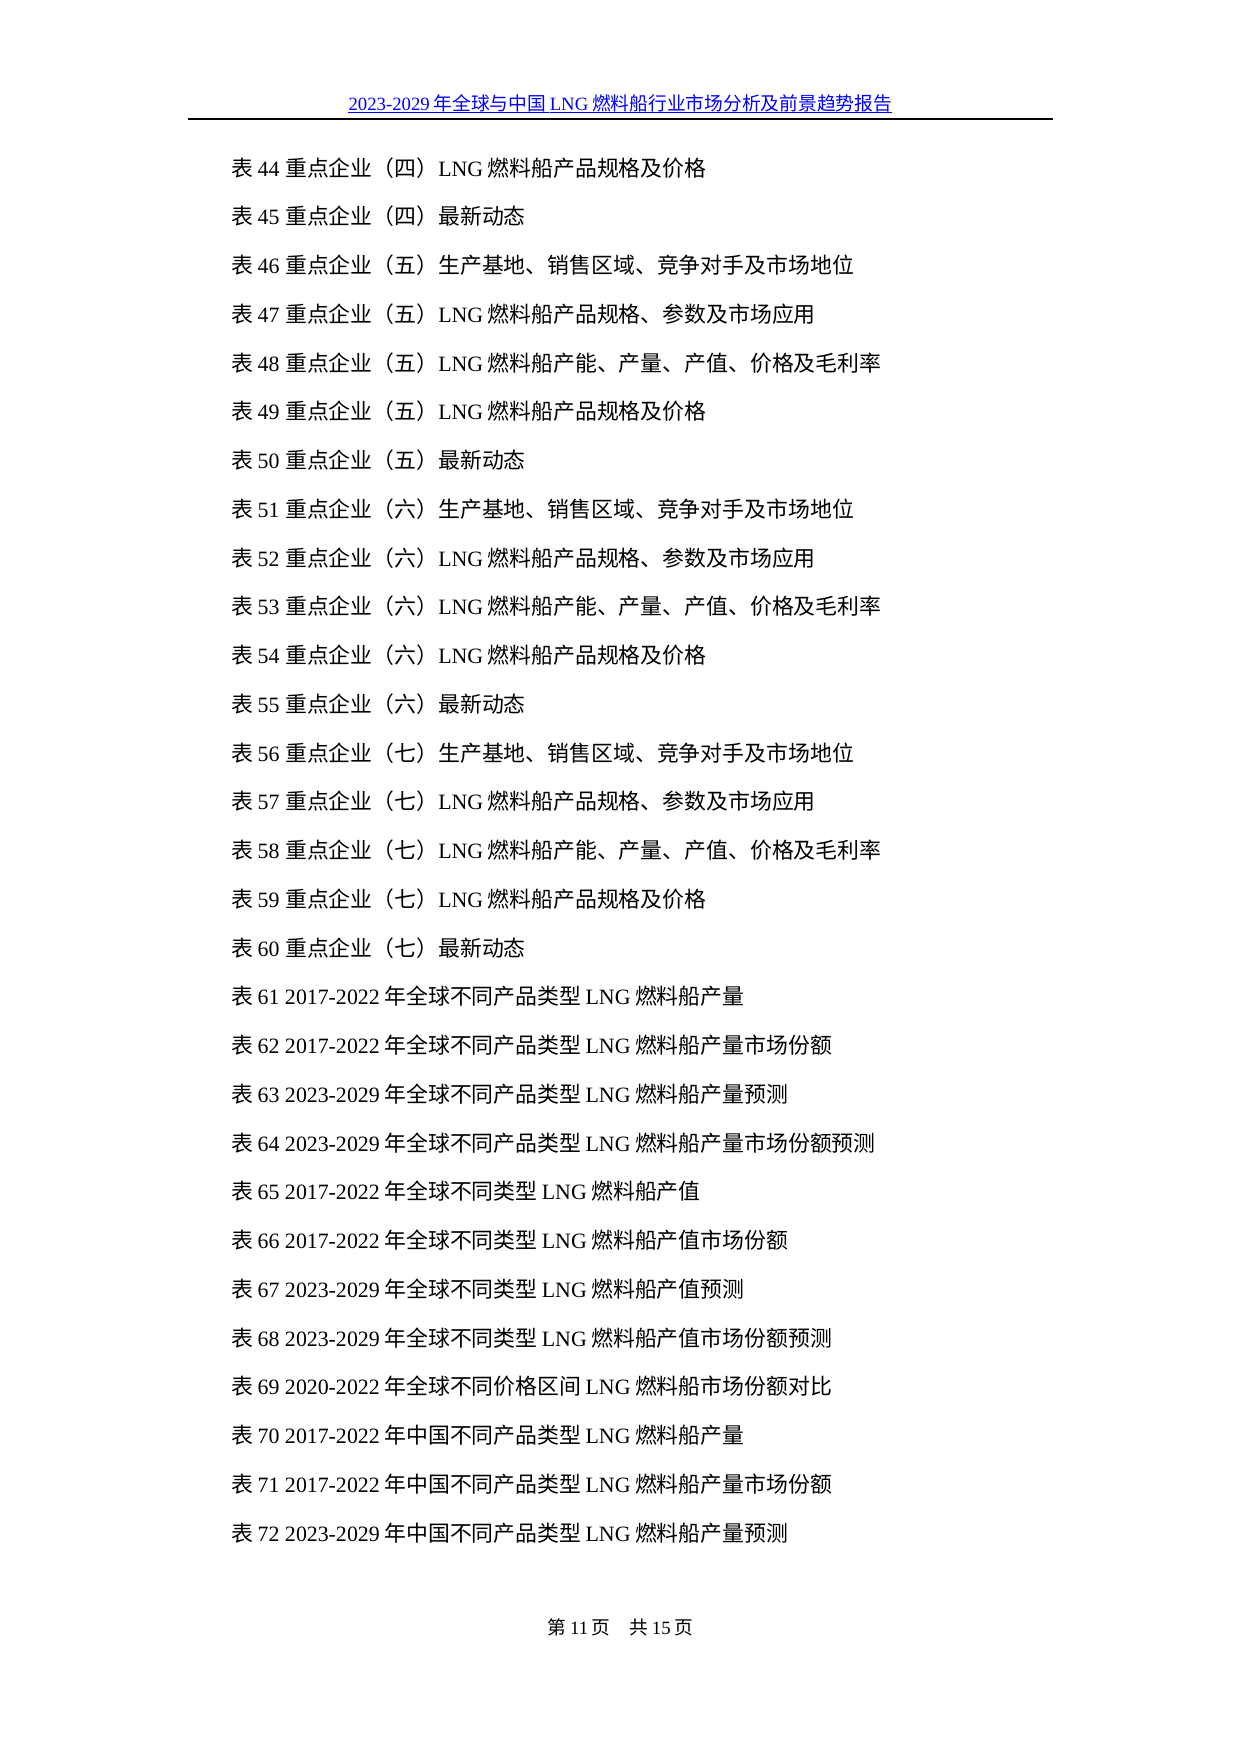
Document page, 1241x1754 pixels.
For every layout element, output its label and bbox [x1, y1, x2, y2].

text [187, 150, 1053, 1548]
